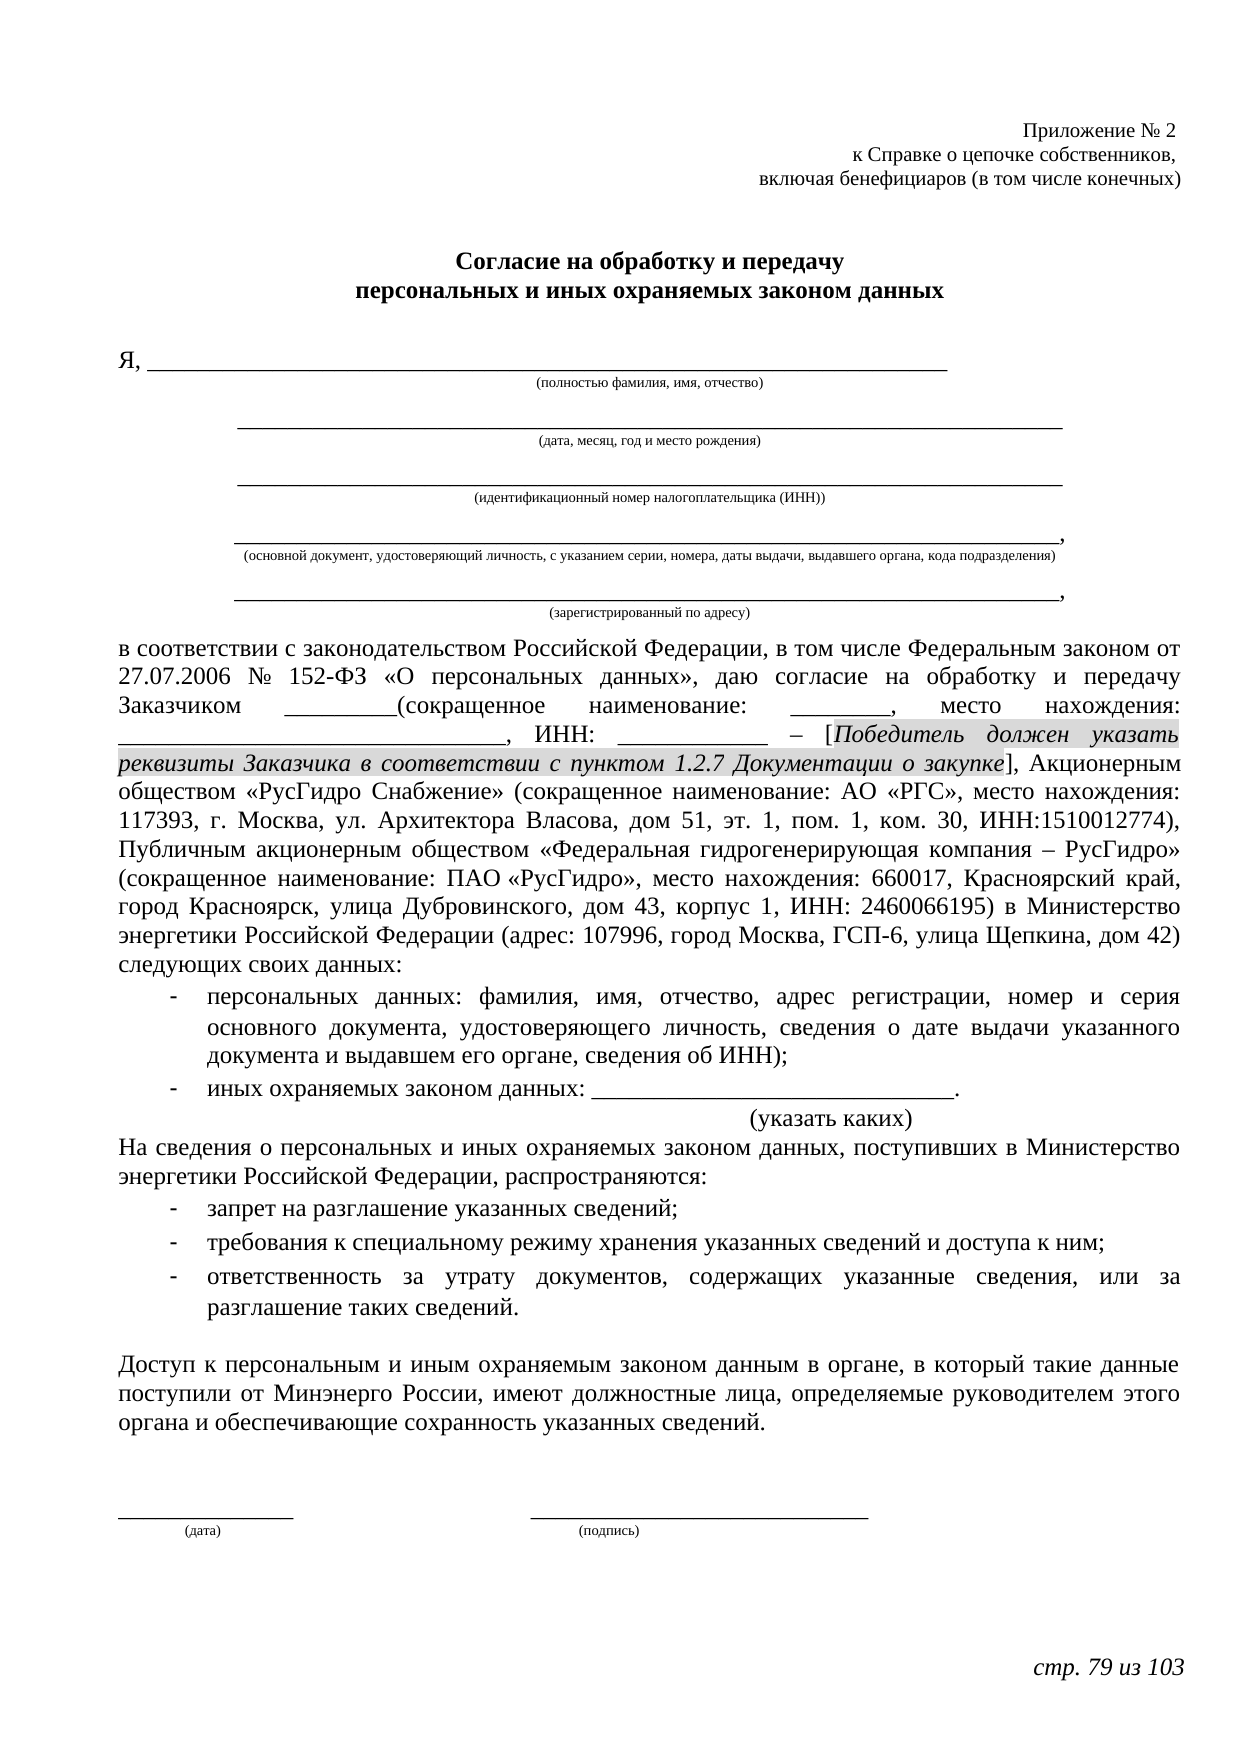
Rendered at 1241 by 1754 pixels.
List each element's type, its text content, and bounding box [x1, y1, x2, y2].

text Согласие на обработку и передачу персональных и иных охраняемых законом данных [118, 246, 1181, 304]
text (идентификационный номер налогоплательщика (ИНН)) [118, 489, 1181, 518]
text (основной документ, удостоверяющий личность, с указанием серии, номера, даты выдачи, выдавшего органа, кода подразделения) [118, 546, 1181, 575]
text ______________ ___________________________ [118, 1493, 1181, 1522]
list ответственность за утрату документов, содержащих указанные сведения, или за разглашение таких сведений. [169, 1258, 1181, 1321]
text На сведения о персональных и иных охраняемых законом данных, поступивших в Министерство энергетики Российской Федерации, распространяются: [118, 1132, 1181, 1189]
text Приложение № 2 к Справке о цепочке собственников, включая бенефициаров (в том числе конечных) [118, 118, 1181, 190]
list требования к специальному режиму хранения указанных сведений и доступа к ним; [169, 1224, 1181, 1258]
text Я, ________________________________________________________________ [118, 345, 1181, 374]
text __________________________________________________________________ [118, 460, 1181, 489]
text в соответствии с законодательством Российской Федерации, в том числе Федеральным законом от 27.07.2006 № 152-ФЗ «О персональных данных», даю согласие на обработку и передачу Заказчиком _________(сокращенное наименование: ________, место нахождения: _______________________________, ИНН: ____________ – [Победитель должен указать реквизиты Заказчика в соответствии с пунктом 1.2.7 Документации о закупке], Акционерным обществом «РусГидро Снабжение» (сокращенное наименование: АО «РГС», место нахождения: 117393, г. Москва, ул. Архитектора Власова, дом 51, эт. 1, пом. 1, ком. 30, ИНН:1510012774), Публичным акционерным обществом «Федеральная гидрогенерирующая компания – РусГидро» (сокращенное наименование: ПАО «РусГидро», место нахождения: 660017, Красноярский край, город Красноярск, улица Дубровинского, дом 43, корпус 1, ИНН: 2460066195) в Министерство энергетики Российской Федерации (адрес: 107996, город Москва, ГСП-6, улица Щепкина, дом 42) следующих своих данных: [118, 633, 1181, 978]
list иных охраняемых законом данных: _____________________________. [169, 1069, 1181, 1103]
text (дата, месяц, год и место рождения) [118, 431, 1181, 460]
list персональных данных: фамилия, имя, отчество, адрес регистрации, номер и серия основного документа, удостоверяющего личность, сведения о дате выдачи указанного документа и выдавшем его органе, сведения об ИНН); [169, 978, 1181, 1069]
text __________________________________________________________________, [118, 575, 1181, 604]
text __________________________________________________________________ [118, 403, 1181, 431]
text Доступ к персональным и иным охраняемым законом данным в органе, в который такие данные поступили от Минэнерго России, имеют должностные лица, определяемые руководителем этого органа и обеспечивающие сохранность указанных сведений. [118, 1349, 1181, 1436]
text (зарегистрированный по адресу) [118, 604, 1181, 633]
text (указать каких) [118, 1103, 1181, 1132]
text (дата) (подпись) [118, 1522, 1181, 1551]
list запрет на разглашение указанных сведений; [169, 1189, 1181, 1224]
text __________________________________________________________________, [118, 518, 1181, 546]
text (полностью фамилия, имя, отчество) [118, 374, 1181, 403]
